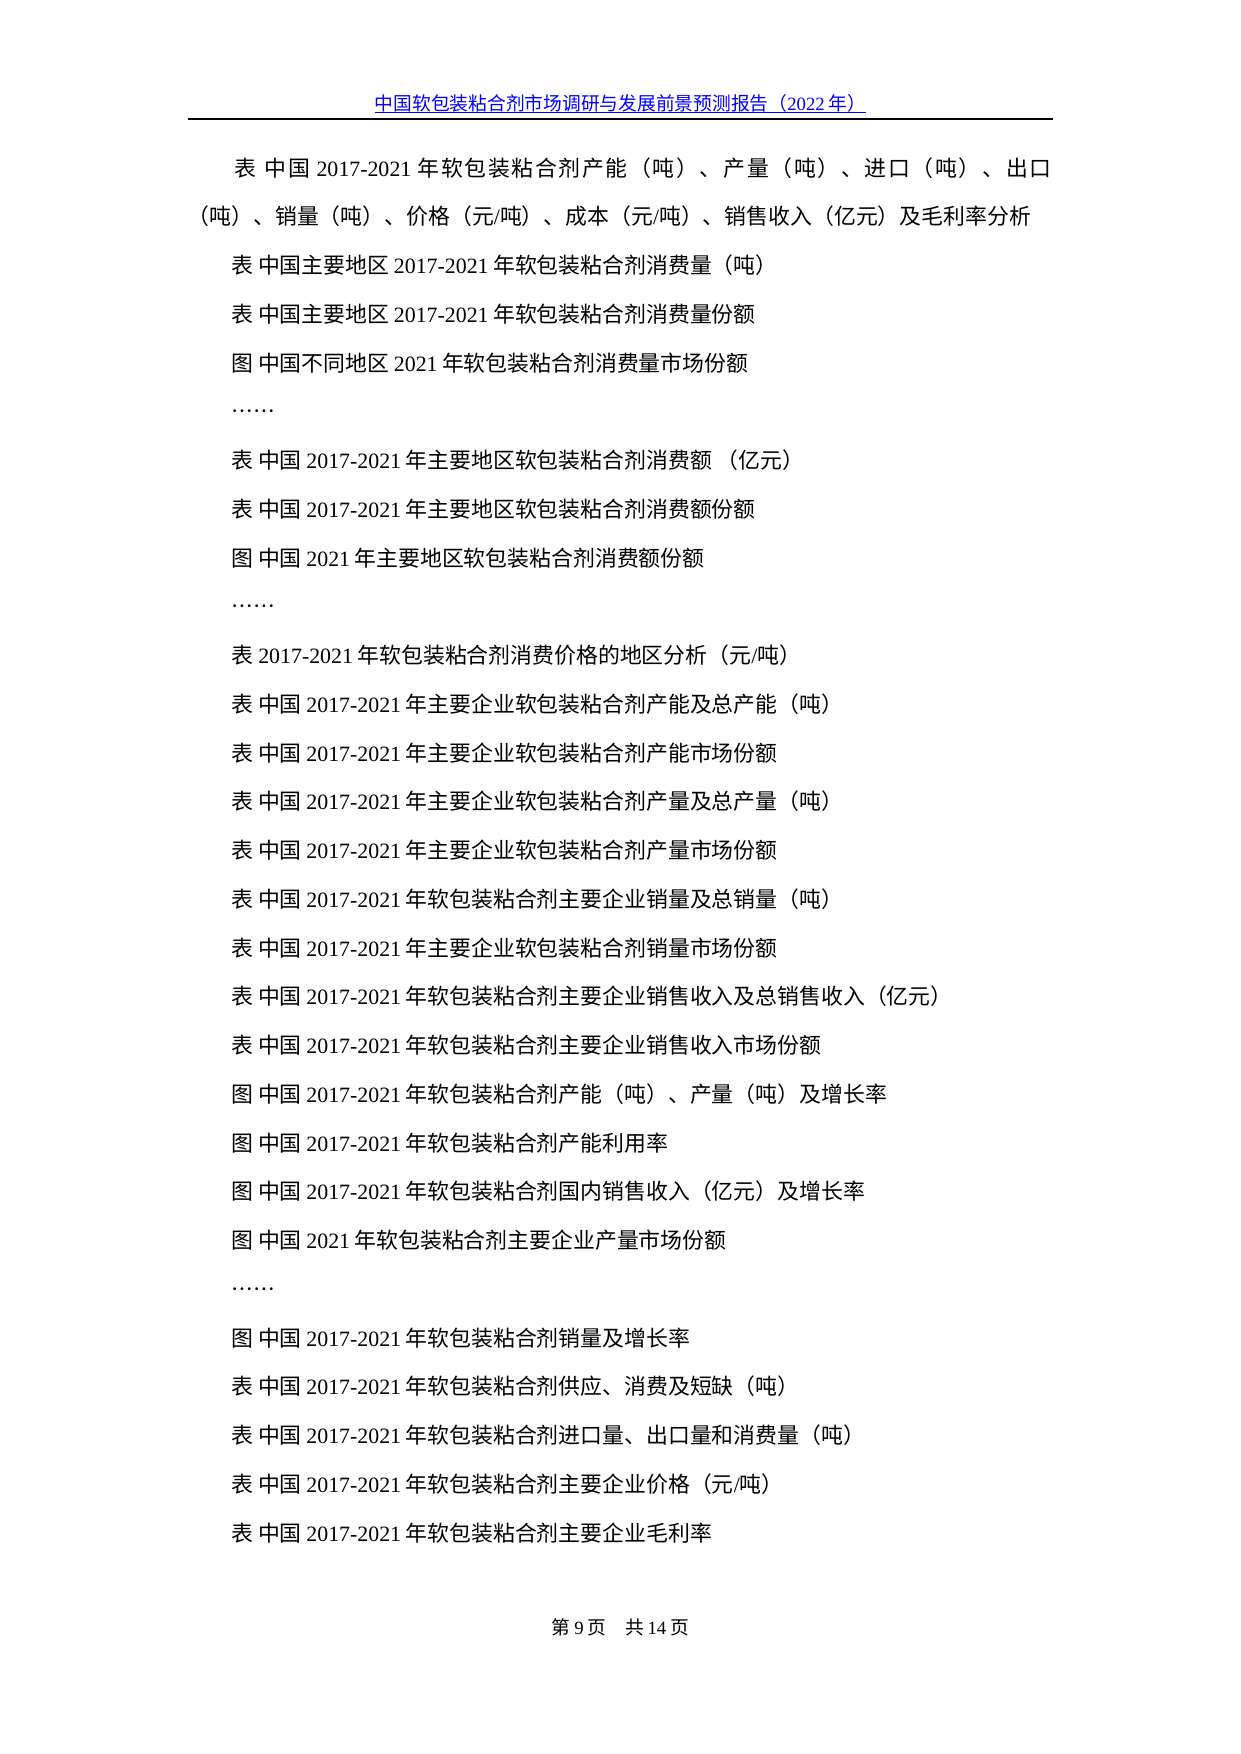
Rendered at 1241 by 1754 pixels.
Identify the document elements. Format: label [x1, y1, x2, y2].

text [187, 150, 1053, 1548]
